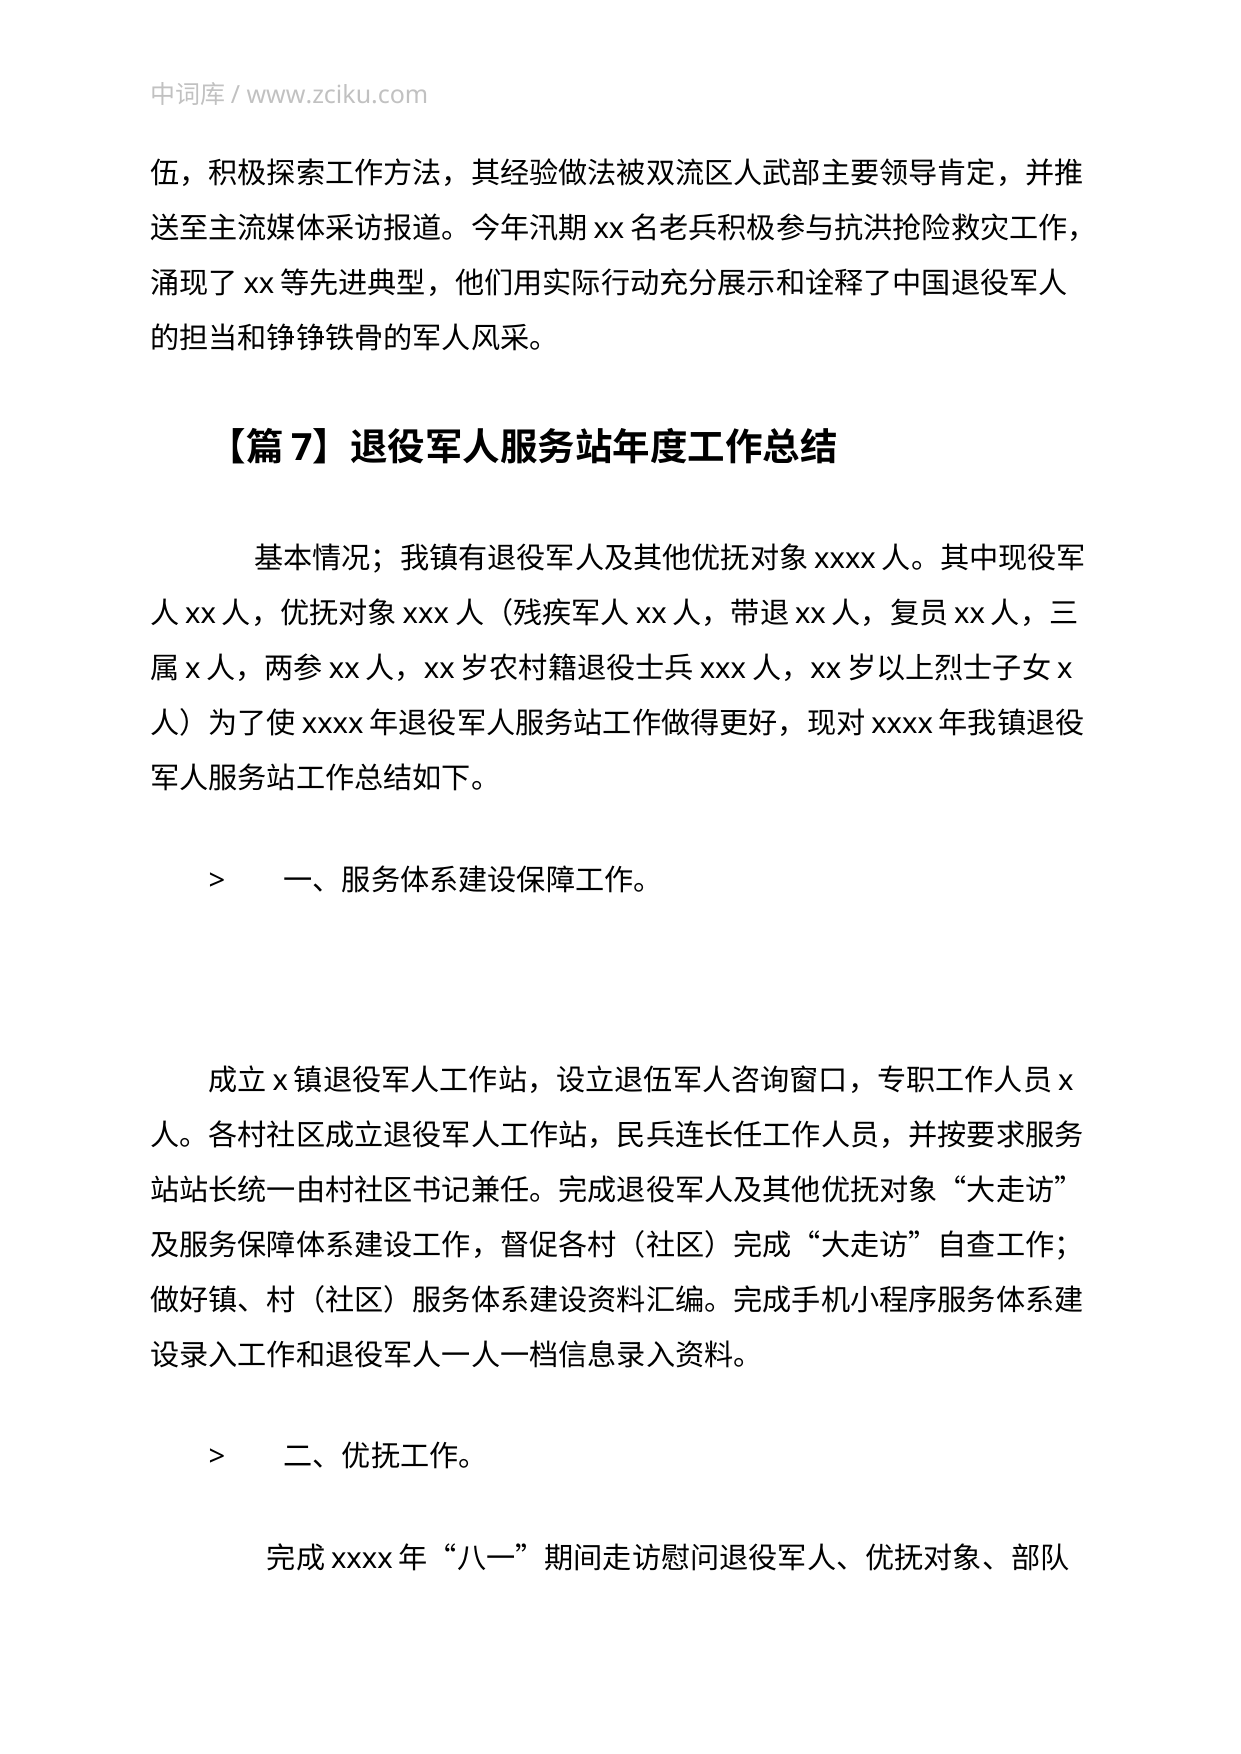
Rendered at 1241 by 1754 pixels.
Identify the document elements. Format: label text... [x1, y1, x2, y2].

text > 二、优抚工作。 [150, 1433, 1090, 1475]
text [150, 1535, 1090, 1577]
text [150, 150, 1090, 357]
text 【篇7】退役军人服务站年度工作总结 [150, 417, 1090, 471]
text 成立x镇退役军人工作站，设立退伍军人咨询窗口，专职工作人员x人。各村社区成立退役军人工作站，民兵连长任工作人员，并按要求服务站站长统一由村社区书记兼任。完成退役军人及其他优抚对象“大走访”及服务保障体系建设工作，督促各村（社区）完成“大走访”自查工作；做好镇、村（社区）服务体系建设资料汇编。完成手机小程序服务体系建设录入工作和退役军人一人一档信息录入资料。 [150, 1056, 1090, 1373]
text > 一、服务体系建设保障工作。 [150, 856, 1090, 898]
text 基本情况；我镇有退役军人及其他优抚对象xxxx人。其中现役军人xx人，优抚对象xxx人（残疾军人xx人，带退xx人，复员xx人，三属x人，两参xx人，xx岁农村籍退役士兵xxx人，xx岁以上烈士子女x人）为了使xxxx年退役军人服务站工作做得更好，现对xxxx年我镇退役军人服务站工作总结如下。 [150, 534, 1090, 797]
